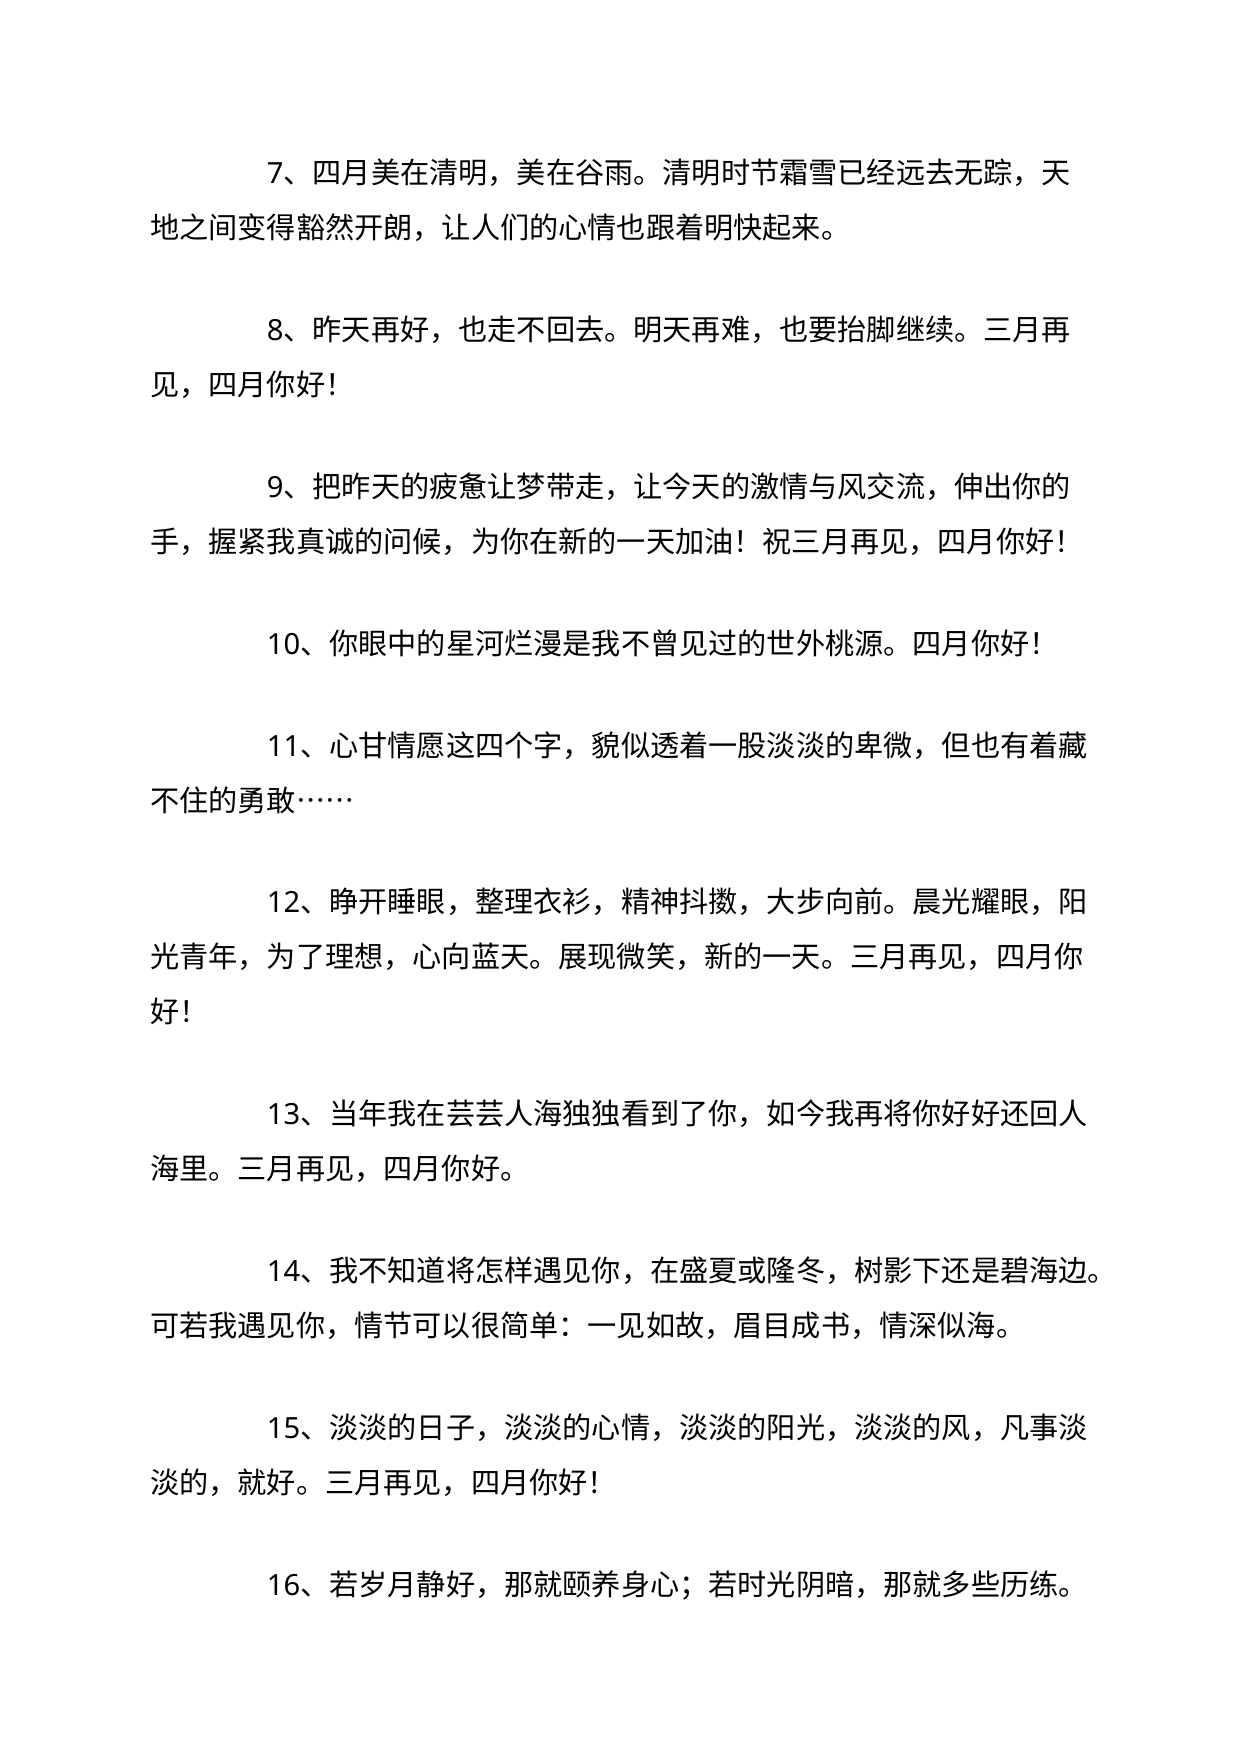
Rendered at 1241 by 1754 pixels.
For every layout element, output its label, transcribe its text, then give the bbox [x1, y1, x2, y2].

text 13、当年我在芸芸人海独独看到了你，如今我再将你好好还回人海里。三月再见，四月你好。 [150, 1091, 1090, 1188]
text 11、心甘情愿这四个字，貌似透着一股淡淡的卑微，但也有着藏不住的勇敢…… [150, 722, 1090, 819]
text 8、昨天再好，也走不回去。明天再难，也要抬脚继续。三月再见，四月你好！ [150, 307, 1090, 404]
text 10、你眼中的星河烂漫是我不曾见过的世外桃源。四月你好！ [150, 620, 1090, 663]
text 14、我不知道将怎样遇见你，在盛夏或隆冬，树影下还是碧海边。可若我遇见你，情节可以很简单：一见如故，眉目成书，情深似海。 [150, 1247, 1090, 1345]
text 9、把昨天的疲惫让梦带走，让今天的激情与风交流，伸出你的手，握紧我真诚的问候，为你在新的一天加油！祝三月再见，四月你好！ [150, 463, 1090, 561]
text 15、淡淡的日子，淡淡的心情，淡淡的阳光，淡淡的风，凡事淡淡的，就好。三月再见，四月你好！ [150, 1404, 1090, 1502]
text 12、睁开睡眼，整理衣衫，精神抖擞，大步向前。晨光耀眼，阳光青年，为了理想，心向蓝天。展现微笑，新的一天。三月再见，四月你好！ [150, 879, 1090, 1031]
text 7、四月美在清明，美在谷雨。清明时节霜雪已经远去无踪，天地之间变得豁然开朗，让人们的心情也跟着明快起来。 [150, 150, 1090, 247]
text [150, 1561, 1090, 1603]
